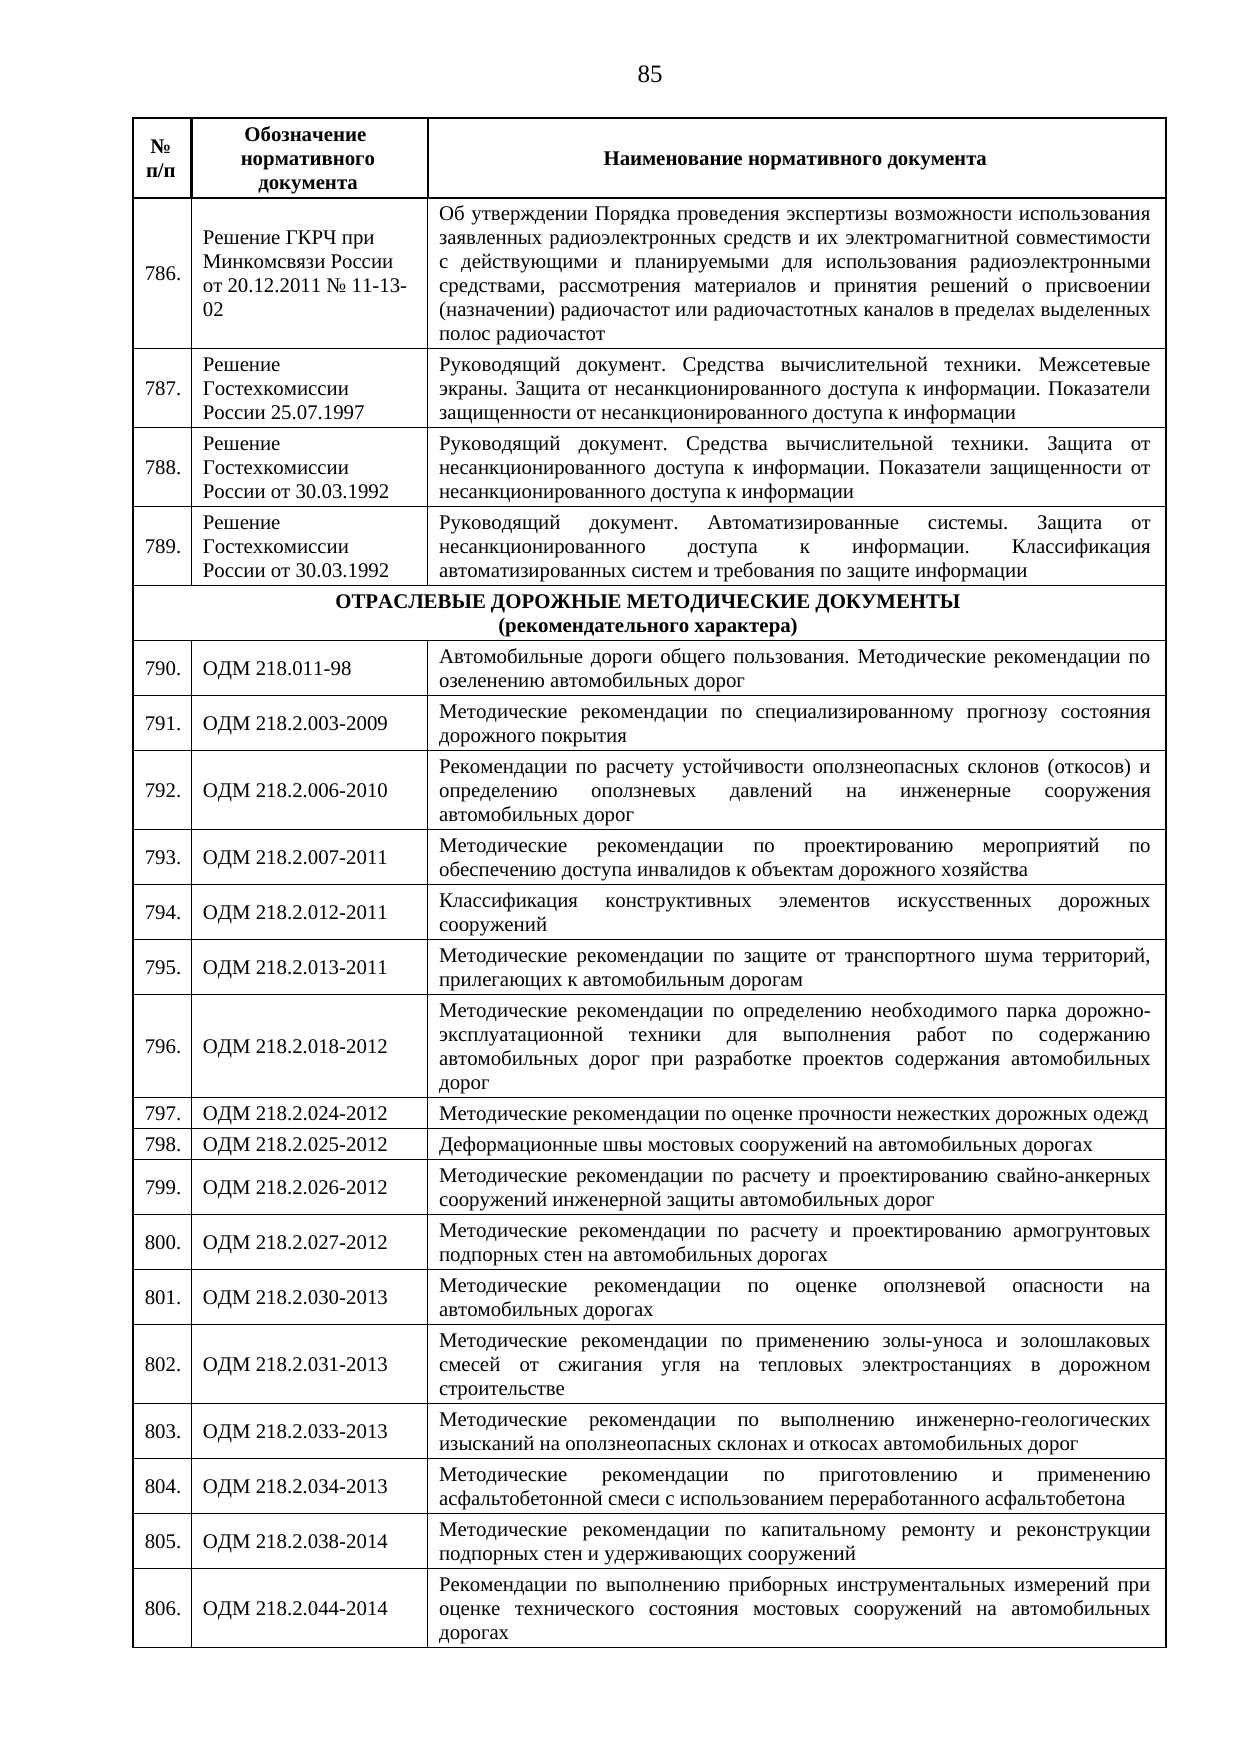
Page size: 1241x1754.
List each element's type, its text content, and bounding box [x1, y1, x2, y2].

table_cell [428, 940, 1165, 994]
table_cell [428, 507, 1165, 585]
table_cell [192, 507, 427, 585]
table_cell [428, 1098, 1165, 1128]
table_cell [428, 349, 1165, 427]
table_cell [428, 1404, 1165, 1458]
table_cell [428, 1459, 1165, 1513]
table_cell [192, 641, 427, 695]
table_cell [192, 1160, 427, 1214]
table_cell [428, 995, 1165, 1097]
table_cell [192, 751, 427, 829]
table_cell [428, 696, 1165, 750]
table_header Обозначение нормативного документа [193, 119, 427, 197]
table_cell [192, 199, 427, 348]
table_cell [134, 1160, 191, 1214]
table_header № п/п [134, 119, 190, 197]
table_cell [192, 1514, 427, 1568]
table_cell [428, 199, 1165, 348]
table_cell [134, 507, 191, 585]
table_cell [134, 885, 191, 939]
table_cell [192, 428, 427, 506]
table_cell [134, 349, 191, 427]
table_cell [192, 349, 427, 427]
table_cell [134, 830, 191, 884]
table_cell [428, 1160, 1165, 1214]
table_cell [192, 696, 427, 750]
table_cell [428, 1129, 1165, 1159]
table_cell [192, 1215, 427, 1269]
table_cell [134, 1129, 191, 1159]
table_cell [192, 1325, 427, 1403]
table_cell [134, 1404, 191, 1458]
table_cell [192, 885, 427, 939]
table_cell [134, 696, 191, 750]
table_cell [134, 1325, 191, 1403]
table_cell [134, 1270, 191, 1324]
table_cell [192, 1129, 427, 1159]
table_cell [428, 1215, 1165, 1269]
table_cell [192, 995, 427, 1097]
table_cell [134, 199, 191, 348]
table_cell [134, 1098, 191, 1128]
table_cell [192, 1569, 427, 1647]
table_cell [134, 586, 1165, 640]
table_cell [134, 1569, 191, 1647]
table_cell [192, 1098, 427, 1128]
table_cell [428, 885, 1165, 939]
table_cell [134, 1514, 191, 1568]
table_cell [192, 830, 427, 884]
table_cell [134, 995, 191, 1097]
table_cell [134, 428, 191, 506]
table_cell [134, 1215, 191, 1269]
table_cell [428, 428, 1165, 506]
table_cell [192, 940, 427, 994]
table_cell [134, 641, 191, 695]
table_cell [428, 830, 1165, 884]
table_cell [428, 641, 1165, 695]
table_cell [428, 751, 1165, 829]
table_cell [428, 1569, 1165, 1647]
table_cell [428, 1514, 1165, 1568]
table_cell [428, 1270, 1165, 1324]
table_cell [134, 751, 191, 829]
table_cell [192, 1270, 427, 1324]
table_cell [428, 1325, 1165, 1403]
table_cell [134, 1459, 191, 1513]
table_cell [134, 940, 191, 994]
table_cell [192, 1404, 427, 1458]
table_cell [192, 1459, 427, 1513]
table_header Наименование нормативного документа [429, 119, 1165, 197]
